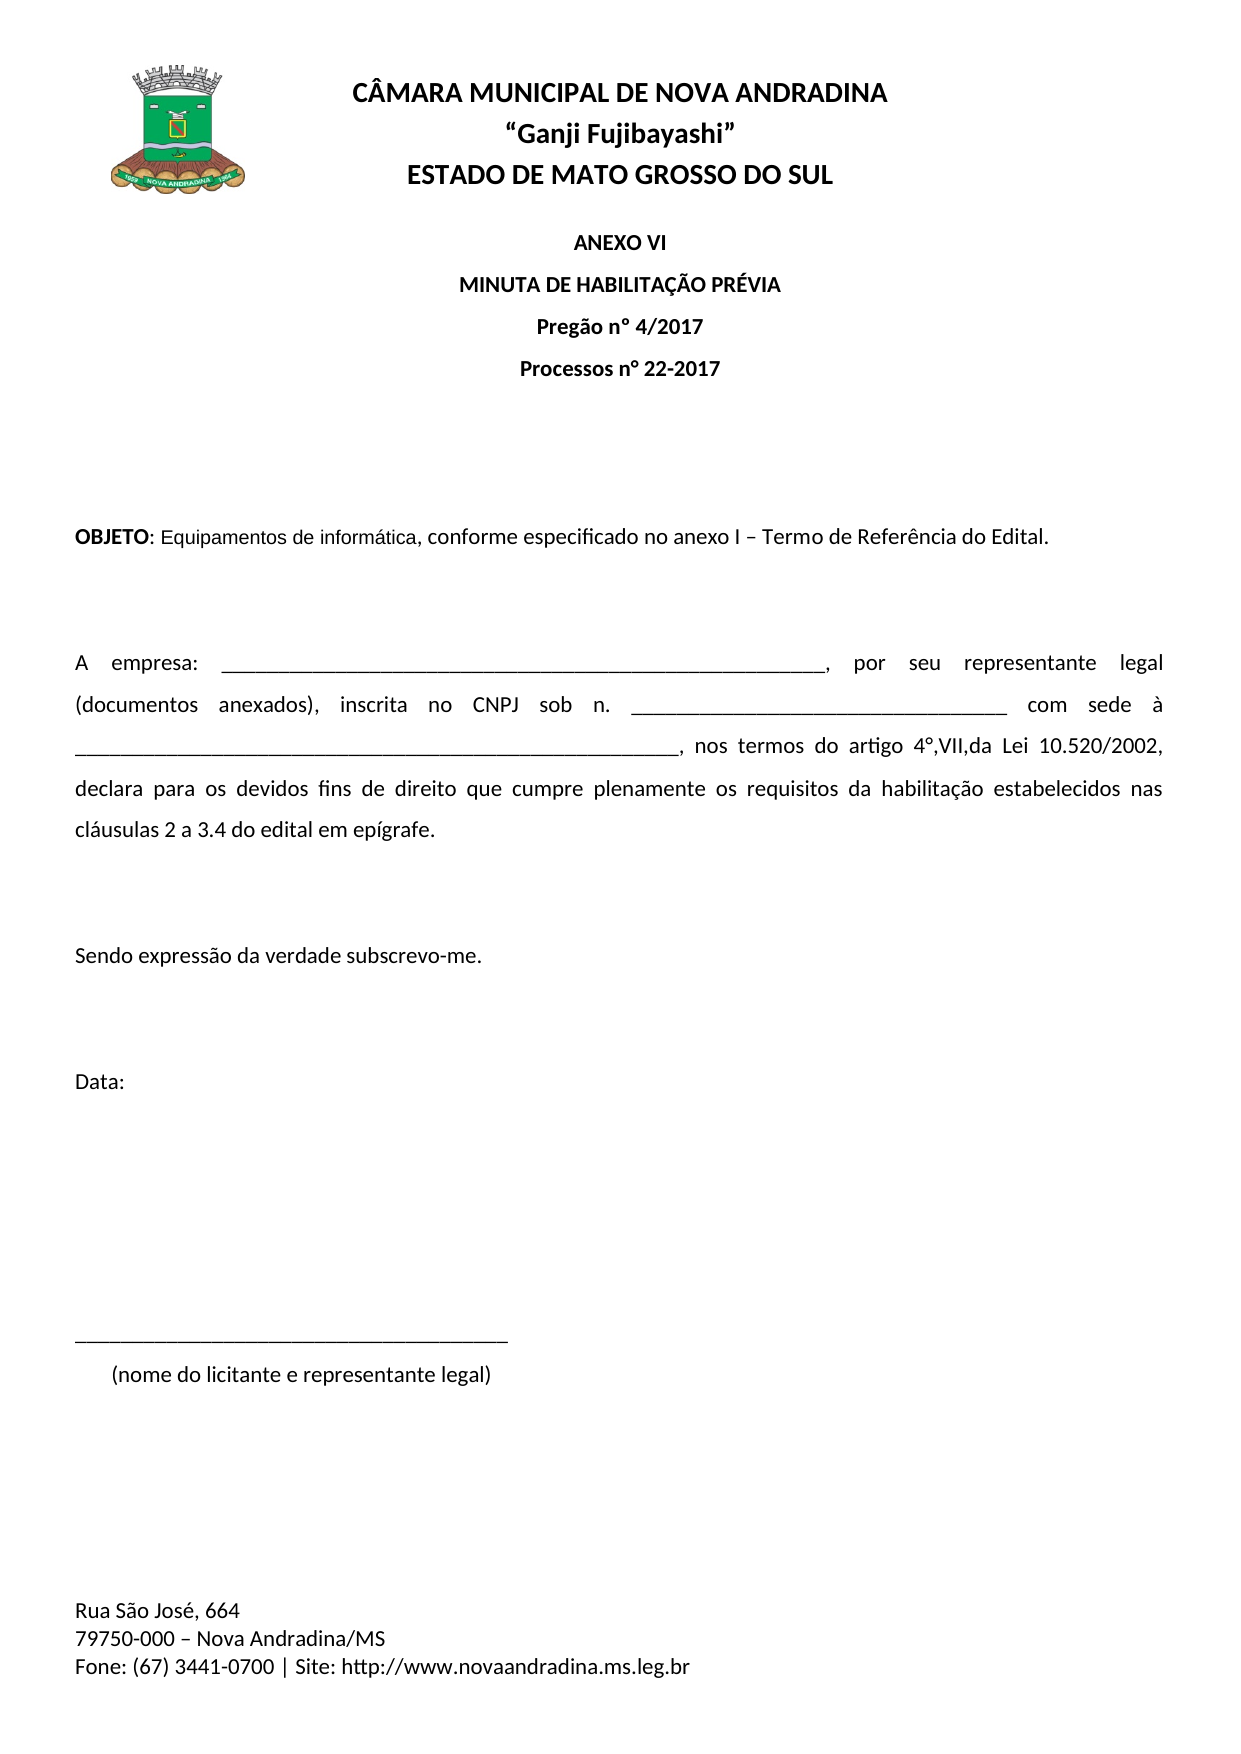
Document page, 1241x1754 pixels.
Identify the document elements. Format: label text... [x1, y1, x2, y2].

text ANEXO VI [75, 228, 1165, 257]
text Pregão nº 4/2017 [75, 312, 1165, 341]
text OBJETO: Equipamentos de informática, conforme especificado no anexo I – Termo de Referência do Edital. [75, 522, 1165, 550]
text Processos n° 22-2017 [75, 354, 1165, 382]
text Sendo expressão da verdade subscrevo-me. [75, 941, 1165, 969]
text Data: [75, 1067, 1165, 1095]
text (nome do licitante e representante legal) [75, 1360, 1165, 1388]
picture [111, 65, 245, 194]
text MINUTA DE HABILITAÇÃO PRÉVIA [75, 271, 1165, 298]
text ______________________________________ [75, 1318, 1165, 1346]
text A empresa: _____________________________________________________, por seu representante legal (documentos anexados), inscrita no CNPJ sob n. _________________________________ com sede à _____________________________________________________, nos termos do artigo 4°,VII,da Lei 10.520/2002, declara para os devidos fins de direito que cumpre plenamente os requisitos da habilitação estabelecidos nas cláusulas 2 a 3.4 do edital em epígrafe. [75, 648, 1165, 844]
